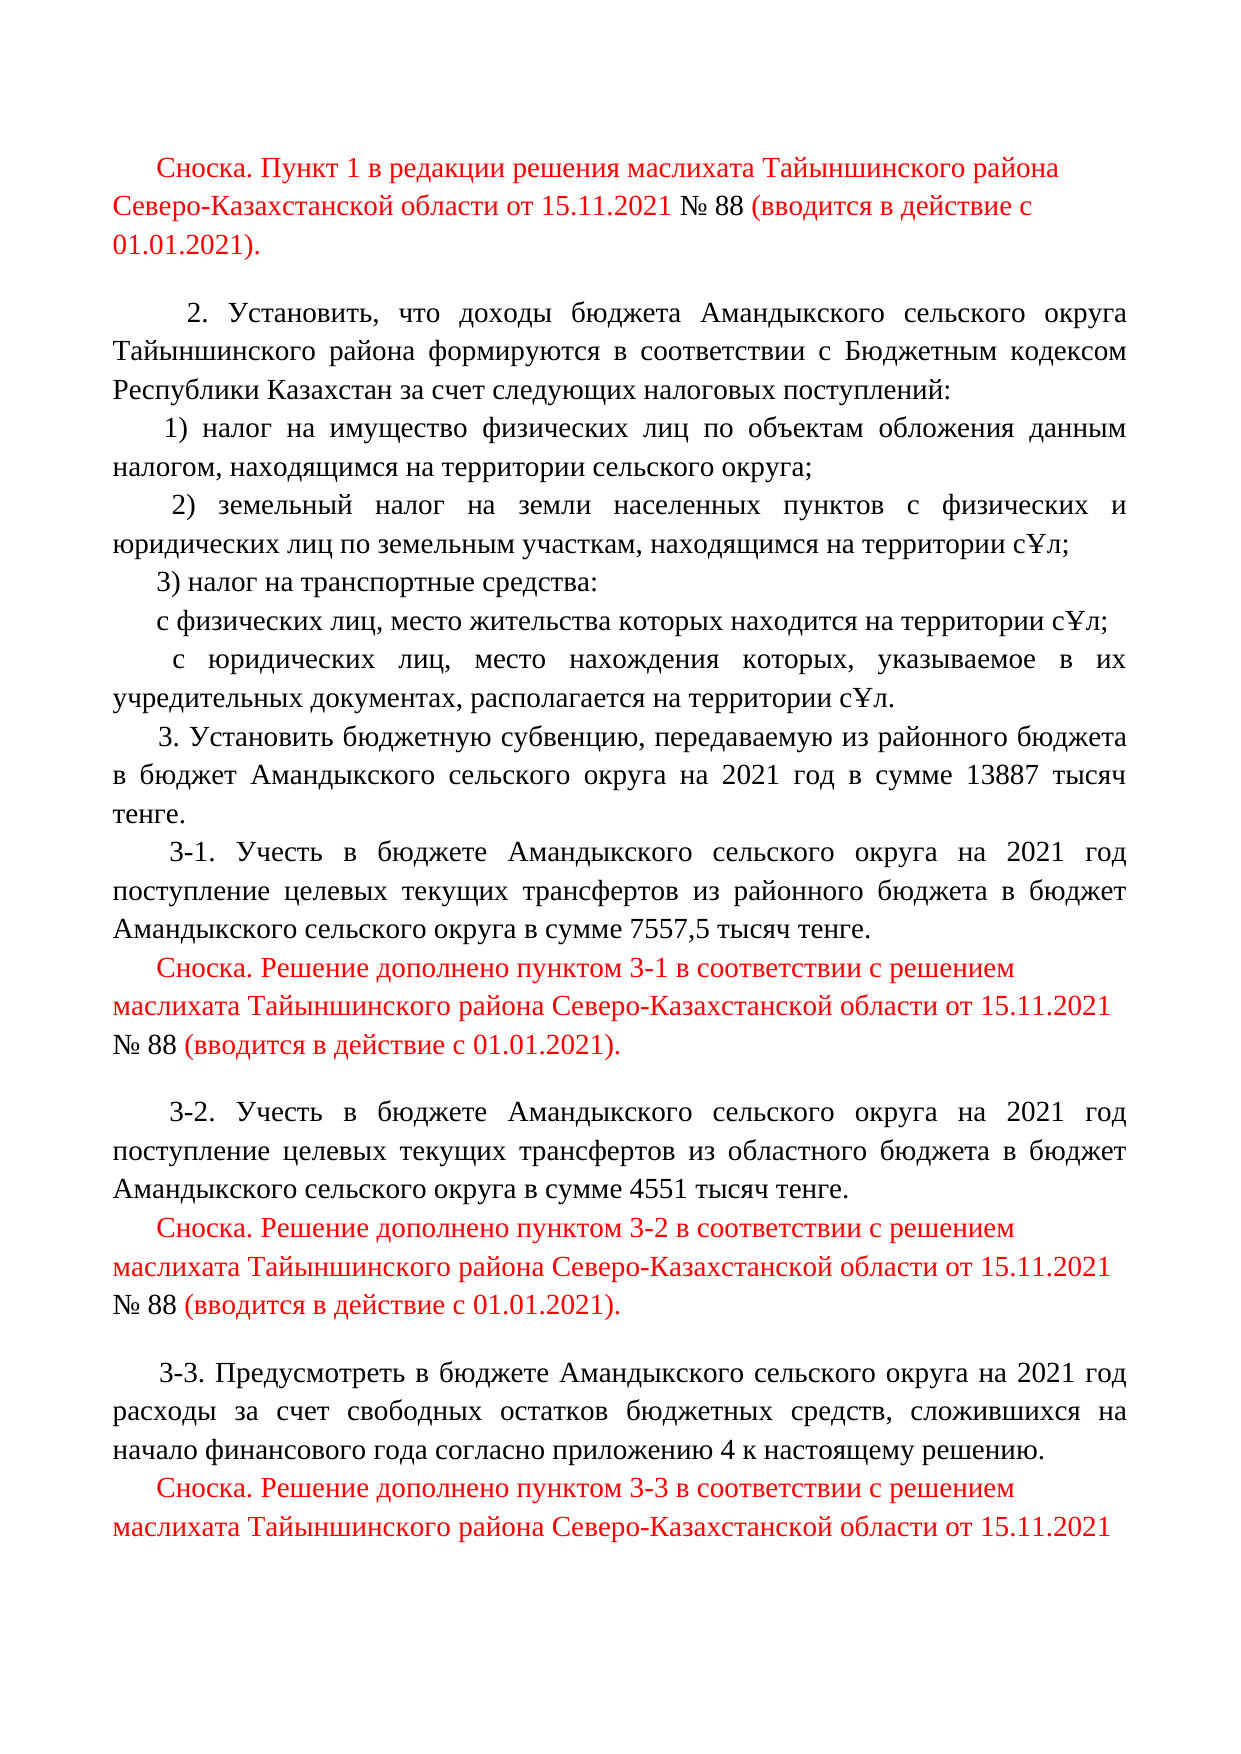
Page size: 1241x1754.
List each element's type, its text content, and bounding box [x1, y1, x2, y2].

text 3-1. Учесть в бюджете Амандыкского сельского округа на 2021 год поступление целевых текущих трансфертов из районного бюджета в бюджет Амандыкского сельского округа в сумме 7557,5 тысяч тенге. [112, 834, 1128, 945]
text 3. Установить бюджетную субвенцию, передаваемую из районного бюджета в бюджет Амандыкского сельского округа на 2021 год в сумме 13887 тысяч тенге. [112, 719, 1128, 829]
text с юридических лиц, место нахождения которых, указываемое в их учредительных документах, располагается на территории сҰл. [112, 642, 1128, 714]
text 2. Установить, что доходы бюджета Амандыкского сельского округа Тайыншинского района формируются в соответствии с Бюджетным кодексом Республики Казахстан за счет следующих налоговых поступлений: [112, 295, 1128, 405]
text Сноска. Пункт 1 в редакции решения маслихата Тайыншинского района Северо-Казахстанской области от 15.11.2021 № 88 (вводится в действие с 01.01.2021). [112, 150, 1128, 291]
text 3-3. Предусмотреть в бюджете Амандыкского сельского округа на 2021 год расходы за счет свободных остатков бюджетных средств, сложившихся на начало финансового года согласно приложению 4 к настоящему решению. [112, 1355, 1128, 1466]
text Сноска. Решение дополнено пунктом 3-2 в соответствии с решением маслихата Тайыншинского района Северо-Казахстанской области от 15.11.2021 № 88 (вводится в действие с 01.01.2021). [112, 1210, 1128, 1351]
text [112, 1471, 1128, 1543]
text с физических лиц, место жительства которых находится на территории сҰл; [112, 603, 1128, 637]
text 1) налог на имущество физических лиц по объектам обложения данным налогом, находящимся на территории сельского округа; [112, 410, 1128, 482]
text Сноска. Решение дополнено пунктом 3-1 в соответствии с решением маслихата Тайыншинского района Северо-Казахстанской области от 15.11.2021 № 88 (вводится в действие с 01.01.2021). [112, 950, 1128, 1091]
text 2) земельный налог на земли населенных пунктов с физических и юридических лиц по земельным участкам, находящимся на территории сҰл; [112, 487, 1128, 559]
text 3) налог на транспортные средства: [112, 564, 1128, 598]
text 3-2. Учесть в бюджете Амандыкского сельского округа на 2021 год поступление целевых текущих трансфертов из областного бюджета в бюджет Амандыкского сельского округа в сумме 4551 тысяч тенге. [112, 1094, 1128, 1205]
